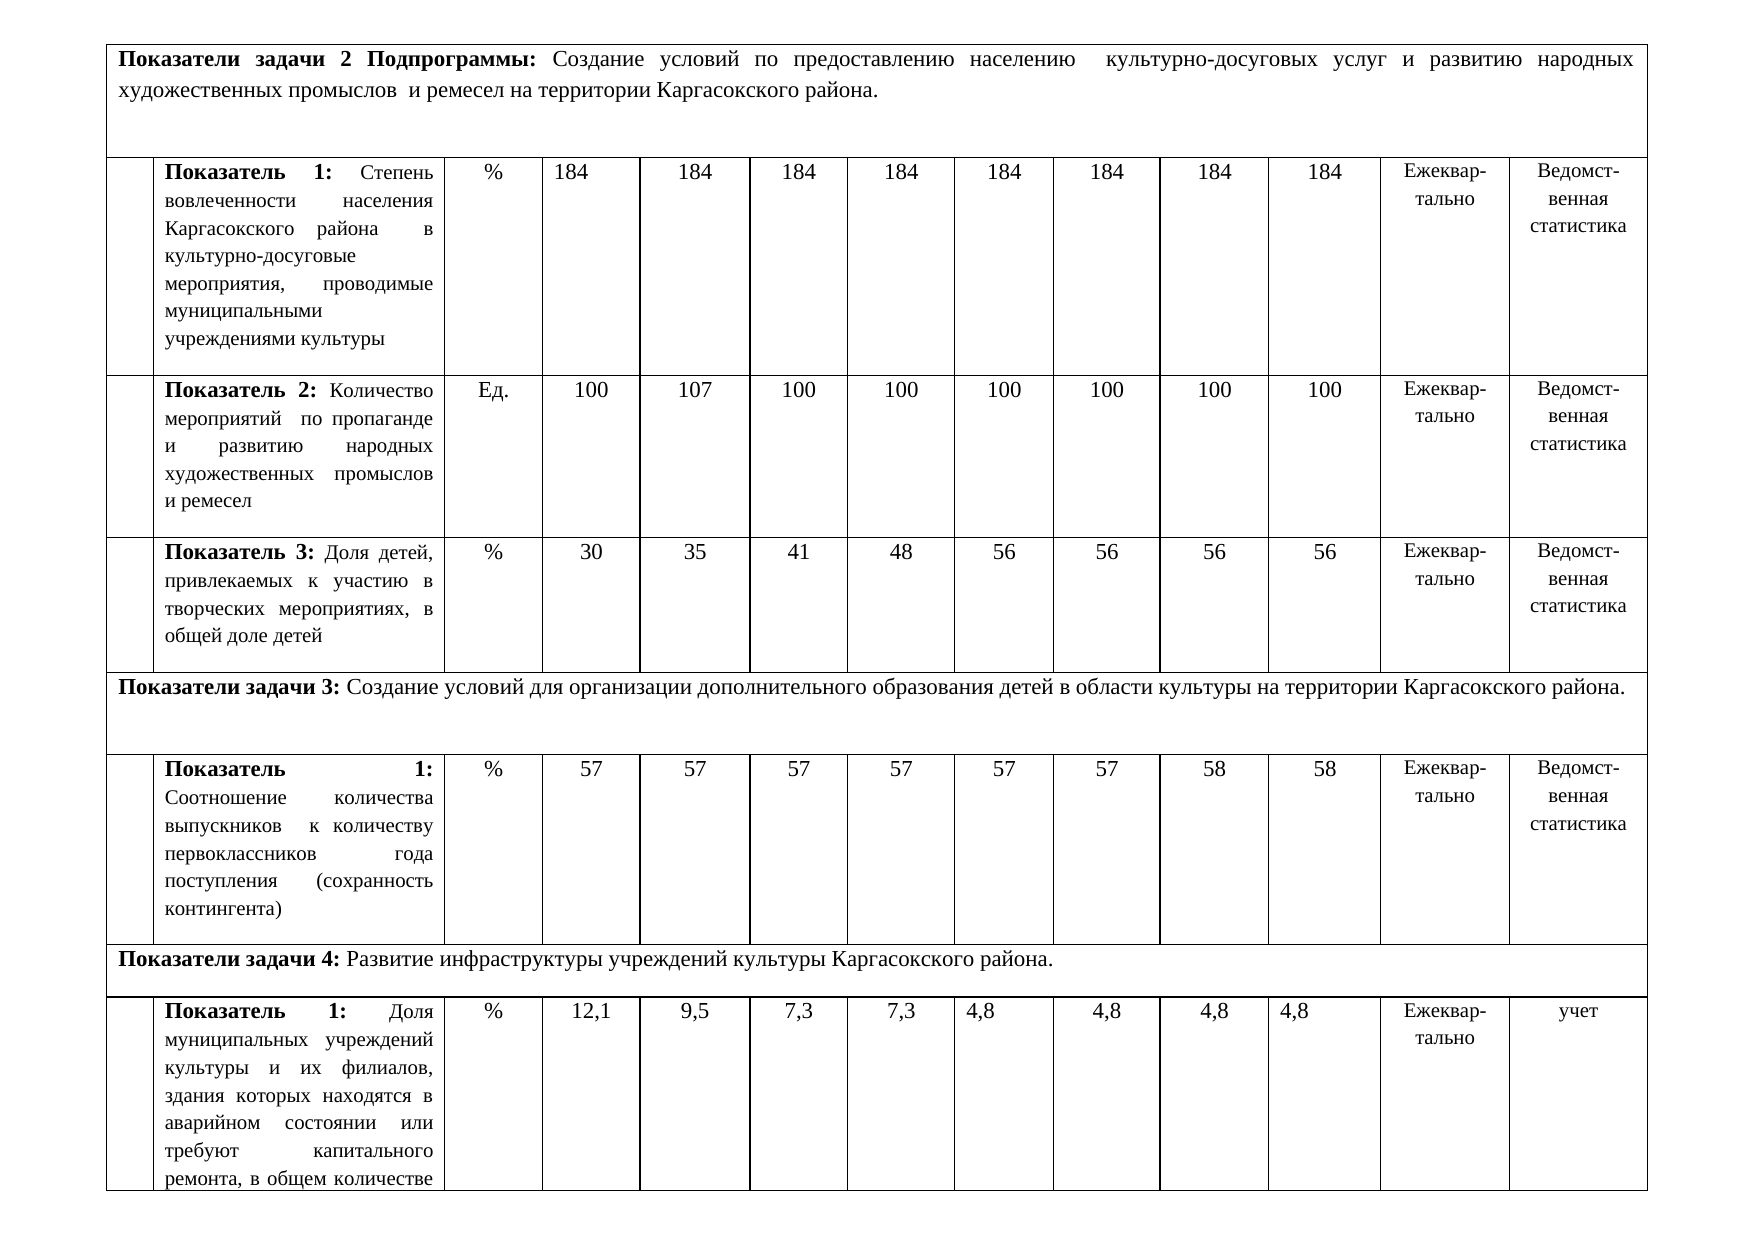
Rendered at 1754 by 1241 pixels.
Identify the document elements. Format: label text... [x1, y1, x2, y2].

table_cell [107, 998, 153, 1189]
table_cell учет [1510, 998, 1647, 1189]
table_cell 100 [751, 376, 847, 537]
table_cell Показатель 3: Доля детей, привлекаемых к участию в творческих мероприятиях, в общей доле детей [154, 538, 444, 672]
table_cell % [445, 998, 542, 1189]
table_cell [154, 998, 444, 1189]
table_cell 184 [1054, 158, 1159, 374]
table_cell 56 [955, 538, 1053, 672]
table_cell 9,5 [641, 998, 749, 1189]
table_cell Показатель 1: Степень вовлеченности населения Каргасокского района в культурно-досуговые мероприятия, проводимые муниципальными учреждениями культуры [154, 158, 444, 374]
table_cell 4,8 [1054, 998, 1159, 1189]
table_cell Показатели задачи 3: Создание условий для организации дополнительного образования детей в области культуры на территории Каргасокского района. [107, 673, 1647, 754]
table_cell Ведомст- венная статистика [1510, 158, 1647, 374]
table_cell 184 [1269, 158, 1380, 374]
table_cell 58 [1161, 755, 1268, 944]
table_cell 184 [751, 158, 847, 374]
table_cell [107, 376, 153, 537]
table_cell Ежеквар- тально [1381, 376, 1509, 537]
table_cell 107 [641, 376, 749, 537]
table_cell [107, 755, 153, 944]
table_cell % [445, 538, 542, 672]
table_cell Ежеквар- тально [1381, 158, 1509, 374]
table_cell % [445, 158, 542, 374]
table_cell 57 [955, 755, 1053, 944]
table_cell Ежеквар- тально [1381, 755, 1509, 944]
table_cell 7,3 [848, 998, 954, 1189]
table_cell 100 [848, 376, 954, 537]
table_cell Ежеквар- тально [1381, 538, 1509, 672]
table_cell 4,8 [955, 998, 1053, 1189]
table_cell 4,8 [1269, 998, 1380, 1189]
table_cell 4,8 [1161, 998, 1268, 1189]
table_cell 12,1 [543, 998, 639, 1189]
table_cell Ед. [445, 376, 542, 537]
table_cell 184 [1161, 158, 1268, 374]
table_cell Показатели задачи 2 Подпрограммы: Создание условий по предоставлению населению культурно-досуговых услуг и развитию народных художественных промыслов и ремесел на территории Каргасокского района. [107, 45, 1647, 157]
table_cell 57 [1054, 755, 1159, 944]
table_cell 56 [1161, 538, 1268, 672]
table_cell 100 [1269, 376, 1380, 537]
table_cell 57 [751, 755, 847, 944]
table_cell 100 [1161, 376, 1268, 537]
table_cell 100 [955, 376, 1053, 537]
table_cell 57 [543, 755, 639, 944]
table_cell Показатель 2: Количество мероприятий по пропаганде и развитию народных художественных промыслов и ремесел [154, 376, 444, 537]
table_cell 57 [848, 755, 954, 944]
table_cell Ежеквар- тально [1381, 998, 1509, 1189]
table_cell Ведомст- венная статистика [1510, 755, 1647, 944]
table_cell Ведомст- венная статистика [1510, 376, 1647, 537]
table_cell 7,3 [751, 998, 847, 1189]
table_cell 35 [641, 538, 749, 672]
table_cell 58 [1269, 755, 1380, 944]
table_cell Ведомст- венная статистика [1510, 538, 1647, 672]
table_cell [107, 538, 153, 672]
table_cell 100 [543, 376, 639, 537]
table_cell 30 [543, 538, 639, 672]
table_cell Показатели задачи 4: Развитие инфраструктуры учреждений культуры Каргасокского района. [107, 945, 1647, 996]
table_cell 184 [543, 158, 639, 374]
table_cell Показатель 1: Соотношение количества выпускников к количеству первоклассников года поступления (сохранность контингента) [154, 755, 444, 944]
table_cell [107, 158, 153, 374]
table_cell 184 [848, 158, 954, 374]
table_cell 48 [848, 538, 954, 672]
table_cell 56 [1269, 538, 1380, 672]
table_cell 57 [641, 755, 749, 944]
table_cell 41 [751, 538, 847, 672]
table_cell 184 [955, 158, 1053, 374]
table_cell 184 [641, 158, 749, 374]
table_cell 56 [1054, 538, 1159, 672]
table_cell 100 [1054, 376, 1159, 537]
table_cell % [445, 755, 542, 944]
